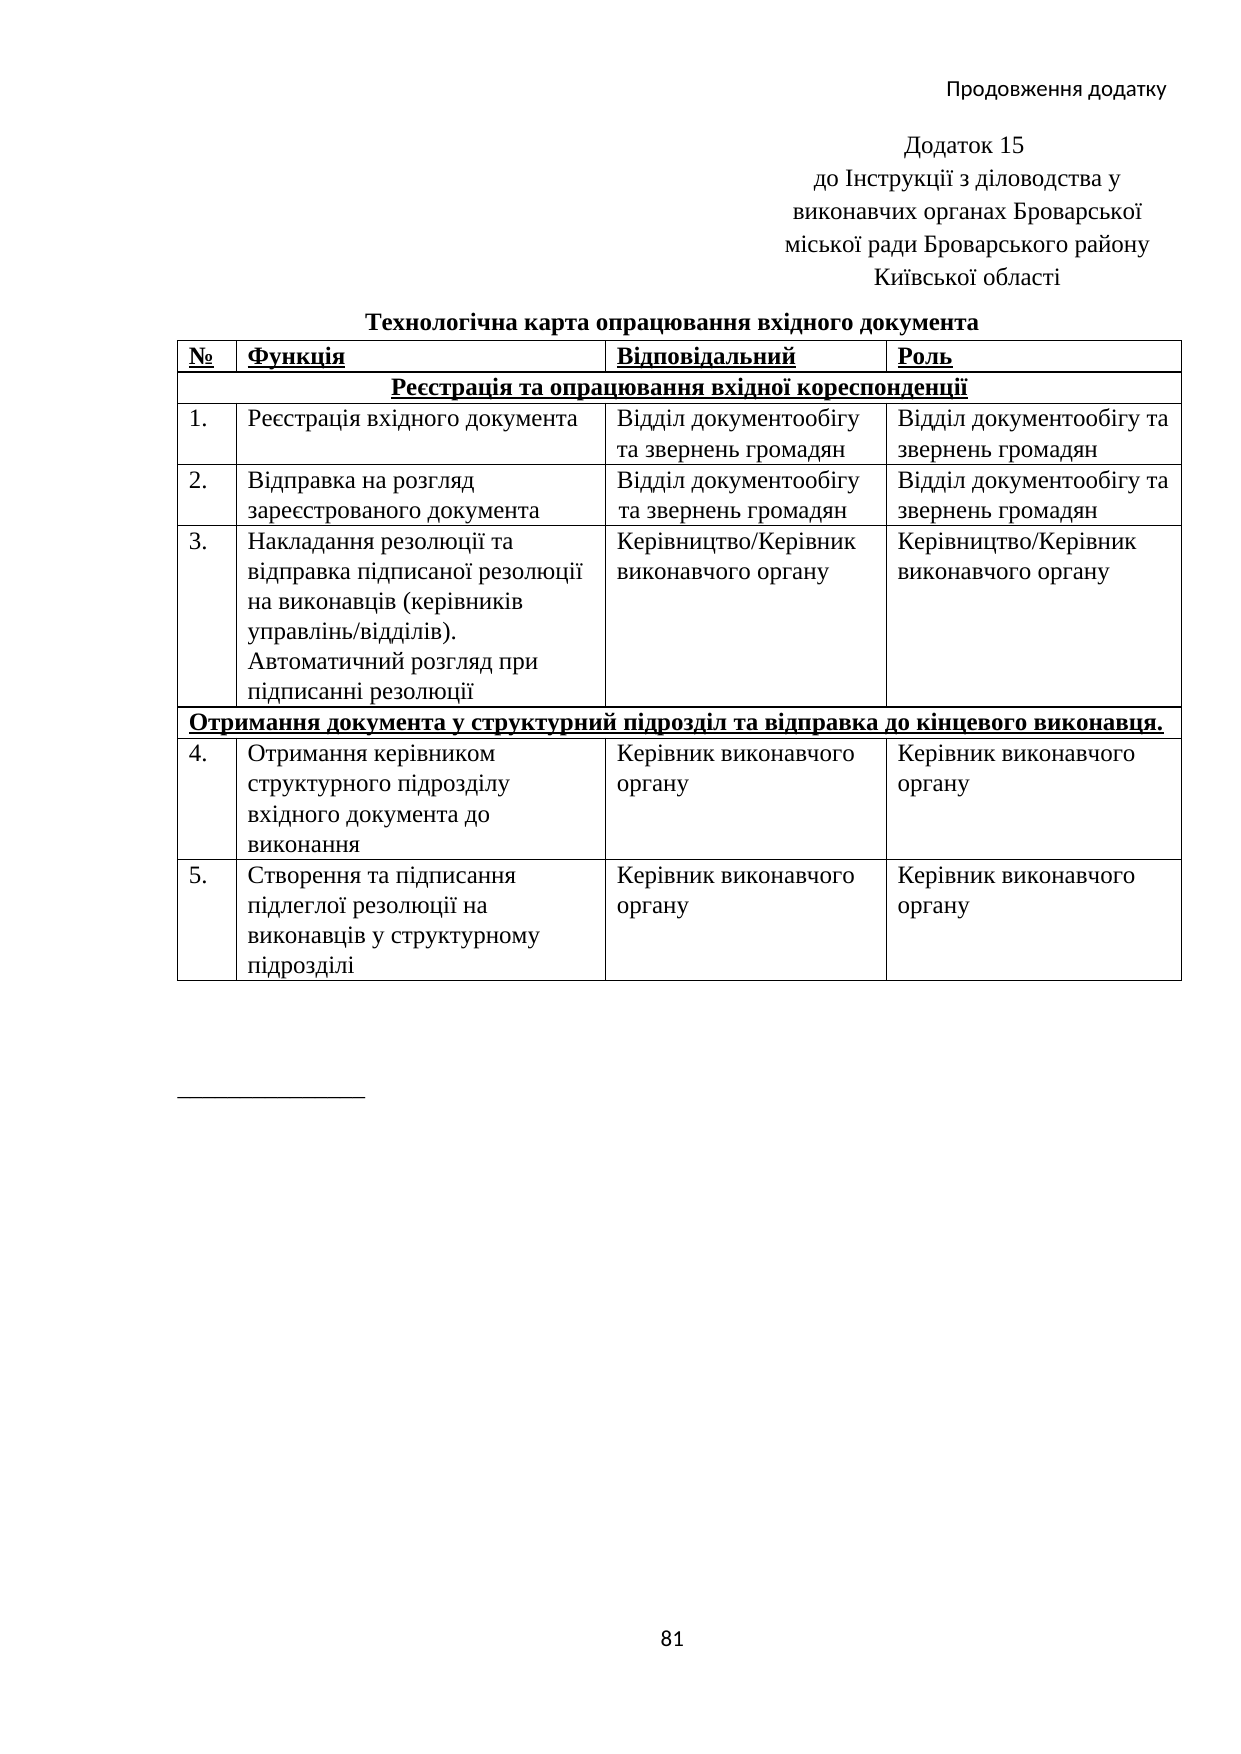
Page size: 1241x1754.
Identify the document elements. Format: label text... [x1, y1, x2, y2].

table_cell Отримання керівником структурного підрозділу вхідного документа до виконання [237, 739, 605, 859]
table_cell 4. [178, 739, 236, 859]
table_cell Отримання документа у структурний підрозділ та відправка до кінцевого виконавця. [178, 708, 1181, 737]
table_cell Відділ документообігу та звернень громадян [606, 404, 886, 464]
table_cell Реєстрація вхідного документа [237, 404, 605, 464]
table_cell Накладання резолюції та відправка підписаної резолюції на виконавців (керівників управлінь/відділів). Автоматичний розгляд при підписанні резолюції [237, 526, 605, 706]
table_header Відповідальний [606, 341, 886, 371]
table_header Роль [887, 341, 1181, 371]
table_cell 5. [178, 860, 236, 980]
table_cell 1. [178, 404, 236, 464]
table_cell Відділ документообігу та звернень громадян [606, 465, 886, 525]
table_cell 3. [178, 526, 236, 706]
table_cell Відправка на розгляд зареєстрованого документа [237, 465, 605, 525]
table_cell Створення та підписання підлеглої резолюції на виконавців у структурному підрозділі [237, 860, 605, 980]
table_cell Керівник виконавчого органу [606, 860, 886, 980]
table_header Функція [237, 341, 605, 371]
table_cell Керівник виконавчого органу [606, 739, 886, 859]
table_cell Відділ документообігу та звернень громадян [887, 404, 1181, 464]
table_cell Керівник виконавчого органу [887, 739, 1181, 859]
text Додаток 15 до Інструкції з діловодства у виконавчих органах Броварської міської ради Броварського району Київської області [768, 130, 1167, 291]
table_cell Керівництво/Керівник виконавчого органу [606, 526, 886, 706]
text _______________ [177, 1072, 1167, 1101]
table_cell Реєстрація та опрацювання вхідної кореспонденції [178, 373, 1181, 402]
table_cell Керівник виконавчого органу [887, 860, 1181, 980]
table_header № [178, 341, 236, 371]
table_cell Керівництво/Керівник виконавчого органу [887, 526, 1181, 706]
table_cell 2. [178, 465, 236, 525]
table_cell Відділ документообігу та звернень громадян [887, 465, 1181, 525]
subtitle Технологічна карта опрацювання вхідного документа [177, 307, 1167, 336]
